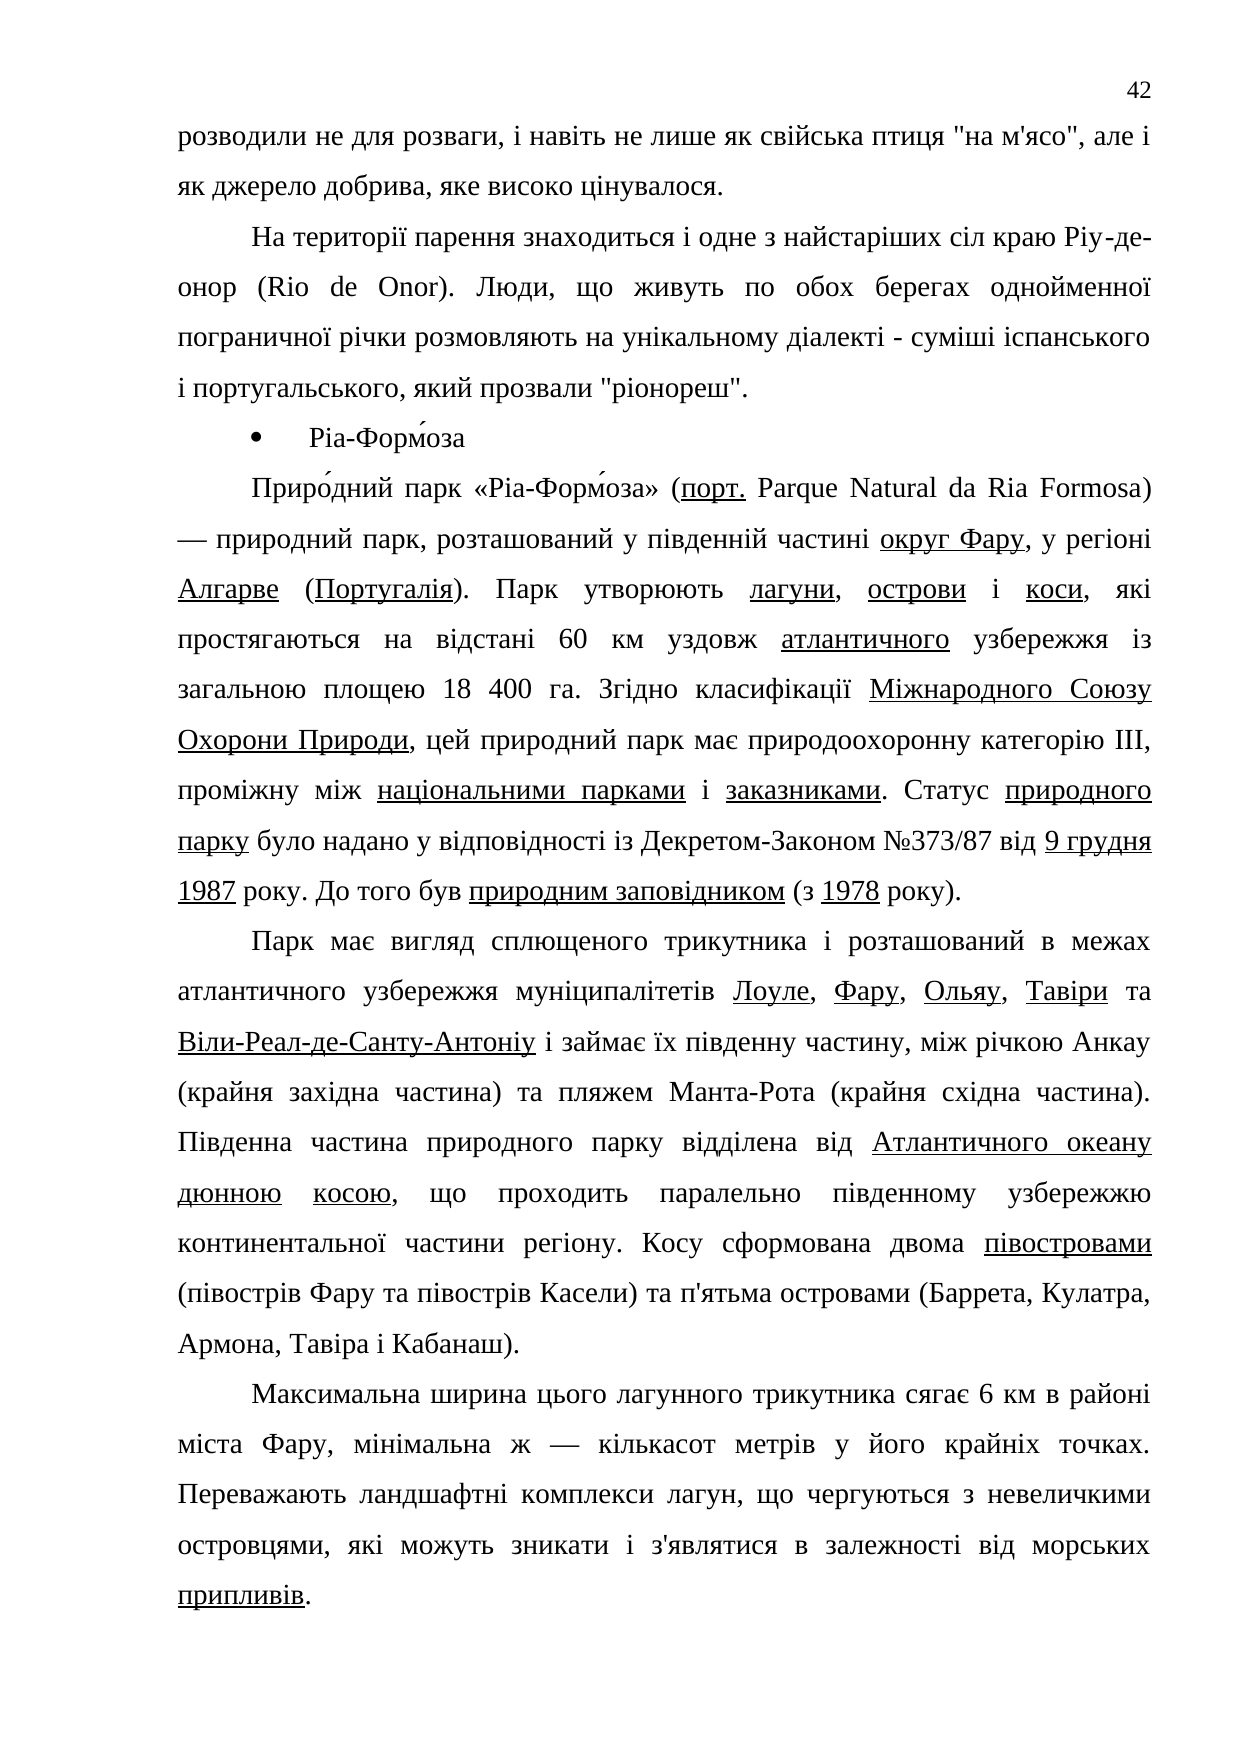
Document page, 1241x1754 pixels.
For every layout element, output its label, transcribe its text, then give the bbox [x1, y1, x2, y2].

text На території парення знаходиться і одне з найстаріших сіл краю Ріу-де-онор (Rio de Onor). Люди, що живуть по обох берегах однойменної пограничної річки розмовляють на унікальному діалекті - суміші іспанського і португальського, який прозвали "ріонореш". [177, 219, 1152, 403]
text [177, 118, 1152, 202]
text Парк має вигляд сплющеного трикутника і розташований в межах атлантичного узбережжя муніципалітетів Лоуле, Фару, Ольяу, Тавіри та Віли-Реал-де-Санту-Антоніу і займає їх південну частину, між річкою Анкау (крайня західна частина) та пляжем Манта-Рота (крайня східна частина). Південна частина природного парку відділена від Атлантичного океану дюнною косою, що проходить паралельно південному узбережжю континентальної частини регіону. Косу сформована двома півостровами (півострів Фару та півострів Касели) та п'ятьма островами (Баррета, Кулатра, Армона, Тавіра і Кабанаш). [177, 923, 1152, 1359]
text Приро́дний парк «Ріа-Форм́оза» (порт. Parque Natural da Ria Formosa) — природний парк, розташований у південній частині округ Фару, у регіоні Алгарве (Португалія). Парк утворюють лагуни, острови і коси, які простягаються на відстані уздовж атлантичного узбережжя із загальною площею . Згідно класифікації Міжнародного Союзу Охорони Природи, цей природний парк має природоохоронну категорію III, проміжну між національними парками і заказниками. Статус природного парку було надано у відповідності із Декретом-Законом №373/87 від 9 грудня 1987 року. До того був природним заповідником (з 1978 року). [177, 470, 1152, 906]
list Ріа-Форм́оза [177, 420, 1152, 454]
text Максимальна ширина цього лагунного трикутника сягає в районі міста Фару, мінімальна ж — кількасот метрів у його крайніх точках. Переважають ландшафтні комплекси лагун, що чергуються з невеличкими островцями, які можуть зникати і з'являтися в залежності від морських припливів. [177, 1376, 1152, 1611]
